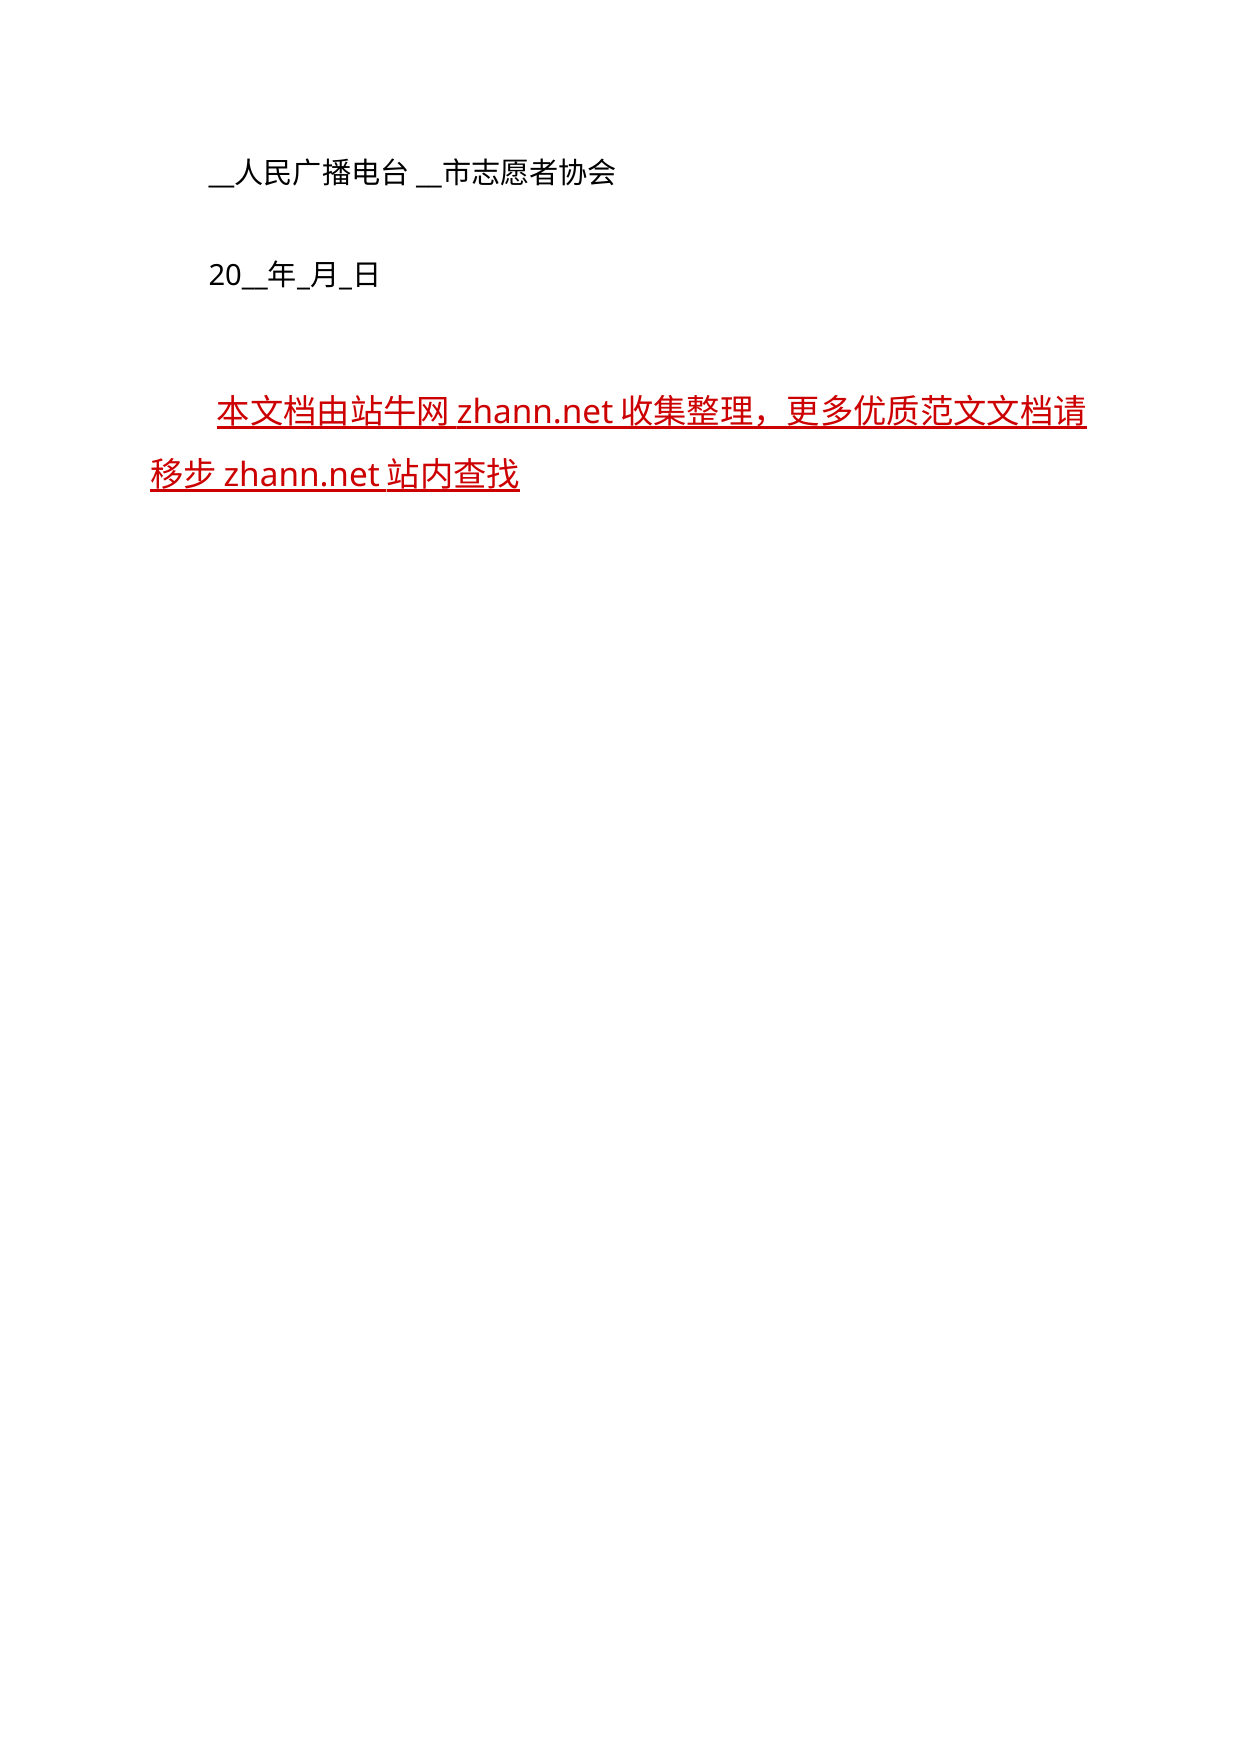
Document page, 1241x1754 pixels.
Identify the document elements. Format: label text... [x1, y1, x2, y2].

text __人民广播电台 __市志愿者协会 [150, 150, 1090, 192]
text 本文档由站牛网zhann.net收集整理，更多优质范文文档请移步zhann.net站内查找 [150, 385, 1090, 496]
text 20__年_月_日 [150, 252, 1090, 294]
